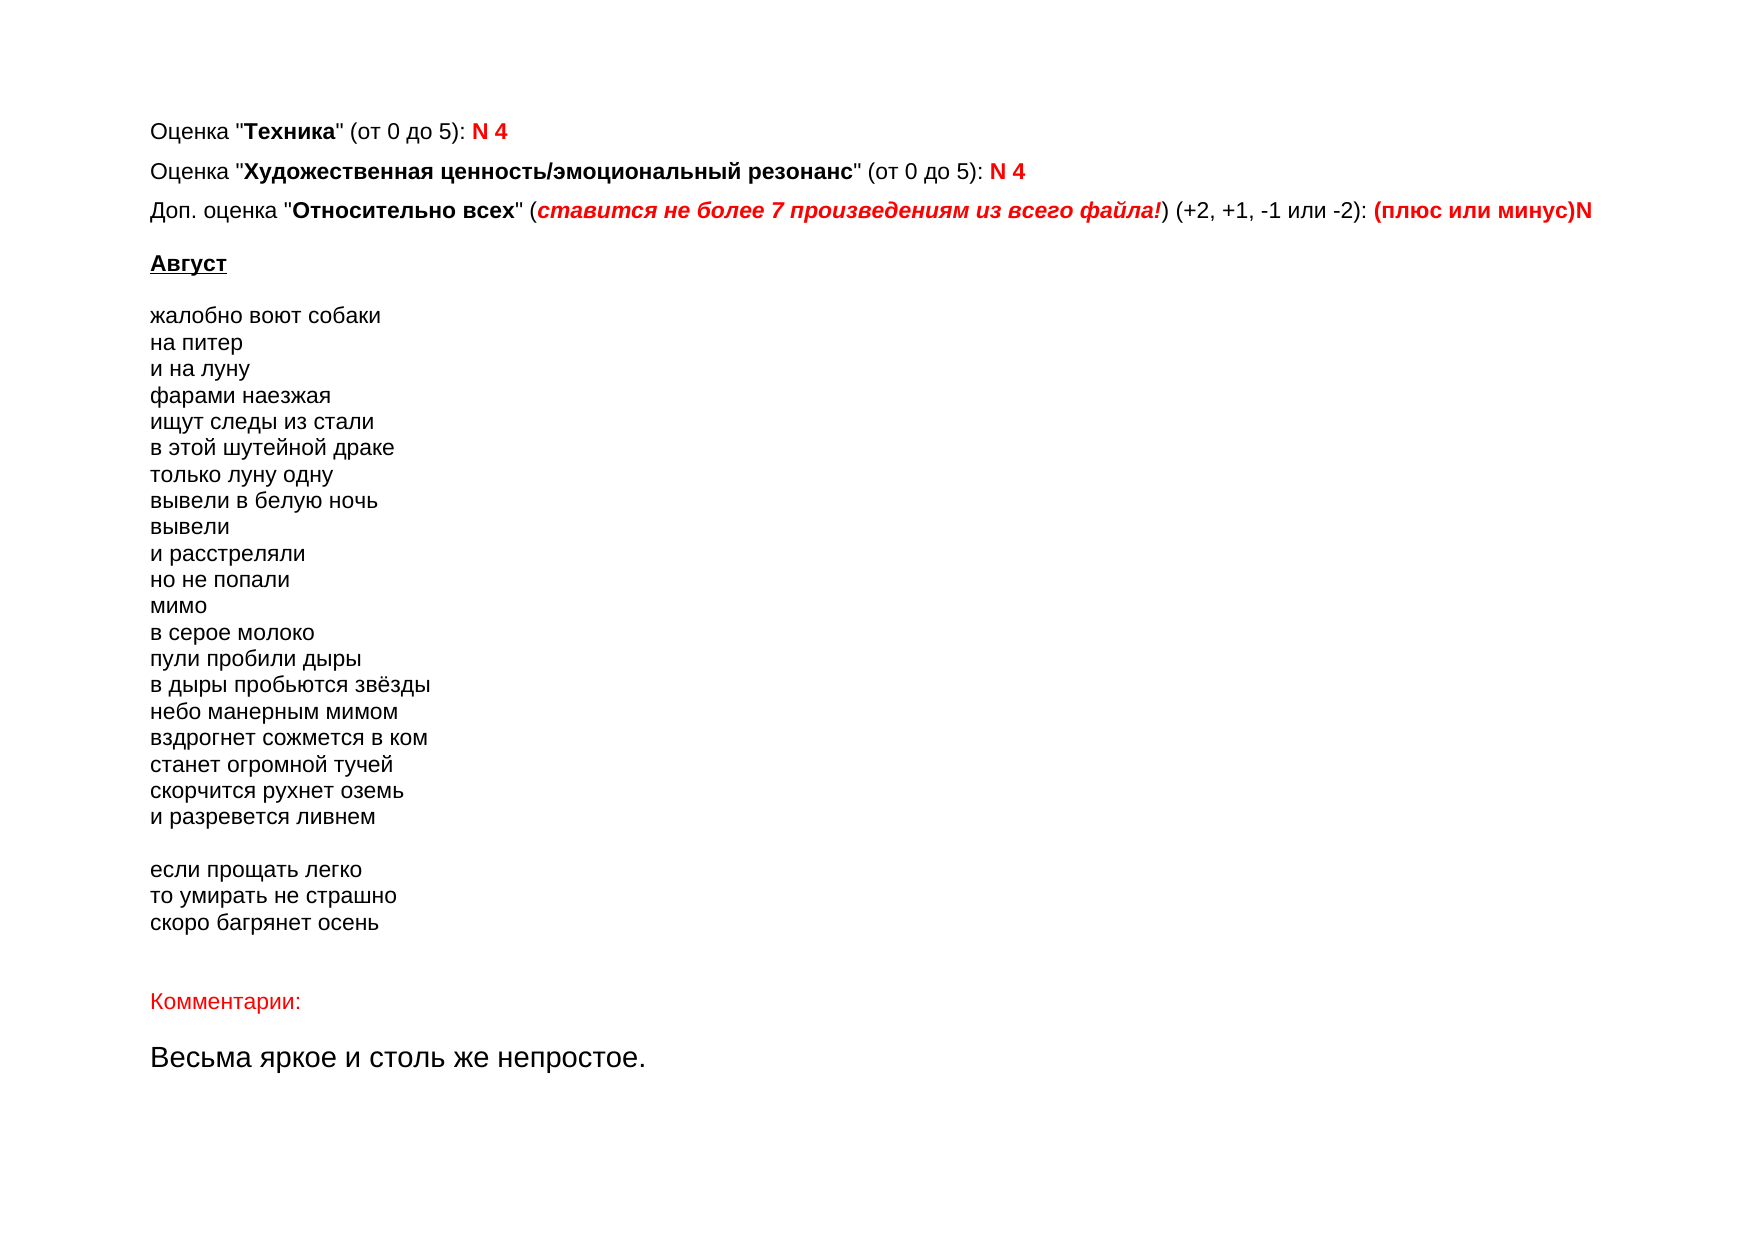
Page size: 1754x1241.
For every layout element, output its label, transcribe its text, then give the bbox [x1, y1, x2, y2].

text Весьма яркое и столь же непростое. [150, 1040, 1604, 1074]
text Август [150, 250, 1604, 276]
text на питер [150, 329, 1604, 355]
text пули пробили дыры [150, 645, 1604, 671]
text в серое молоко [150, 619, 1604, 645]
text только луну одну [150, 461, 1604, 487]
text Оценка "Техника" (от 0 до 5): N 4 [150, 118, 1604, 144]
text скорчится рухнет оземь [150, 777, 1604, 803]
text небо манерным мимом [150, 698, 1604, 724]
text и на луну [150, 355, 1604, 382]
text в дыры пробьются звёзды [150, 671, 1604, 698]
text скоро багрянет осень [150, 909, 1604, 935]
text но не попали [150, 566, 1604, 592]
text станет огромной тучей [150, 751, 1604, 777]
text Доп. оценка "Относительно всех" (ставится не более 7 произведениям из всего файла!) (+2, +1, -1 или -2): (плюс или минус)N [150, 197, 1604, 223]
text вывели в белую ночь [150, 487, 1604, 513]
text фарами наезжая [150, 382, 1604, 408]
text вздрогнет сожмется в ком [150, 724, 1604, 751]
text ищут следы из стали [150, 408, 1604, 434]
text вывели [150, 513, 1604, 540]
text в этой шутейной драке [150, 434, 1604, 461]
text мимо [150, 592, 1604, 619]
text Оценка "Художественная ценность/эмоциональный резонанс" (от 0 до 5): N 4 [150, 158, 1604, 184]
text жалобно воют собаки [150, 302, 1604, 329]
text то умирать не страшно [150, 882, 1604, 909]
text и расстреляли [150, 540, 1604, 566]
text и разревется ливнем [150, 803, 1604, 829]
text если прощать легко [150, 856, 1604, 882]
text Комментарии: [150, 988, 1604, 1014]
